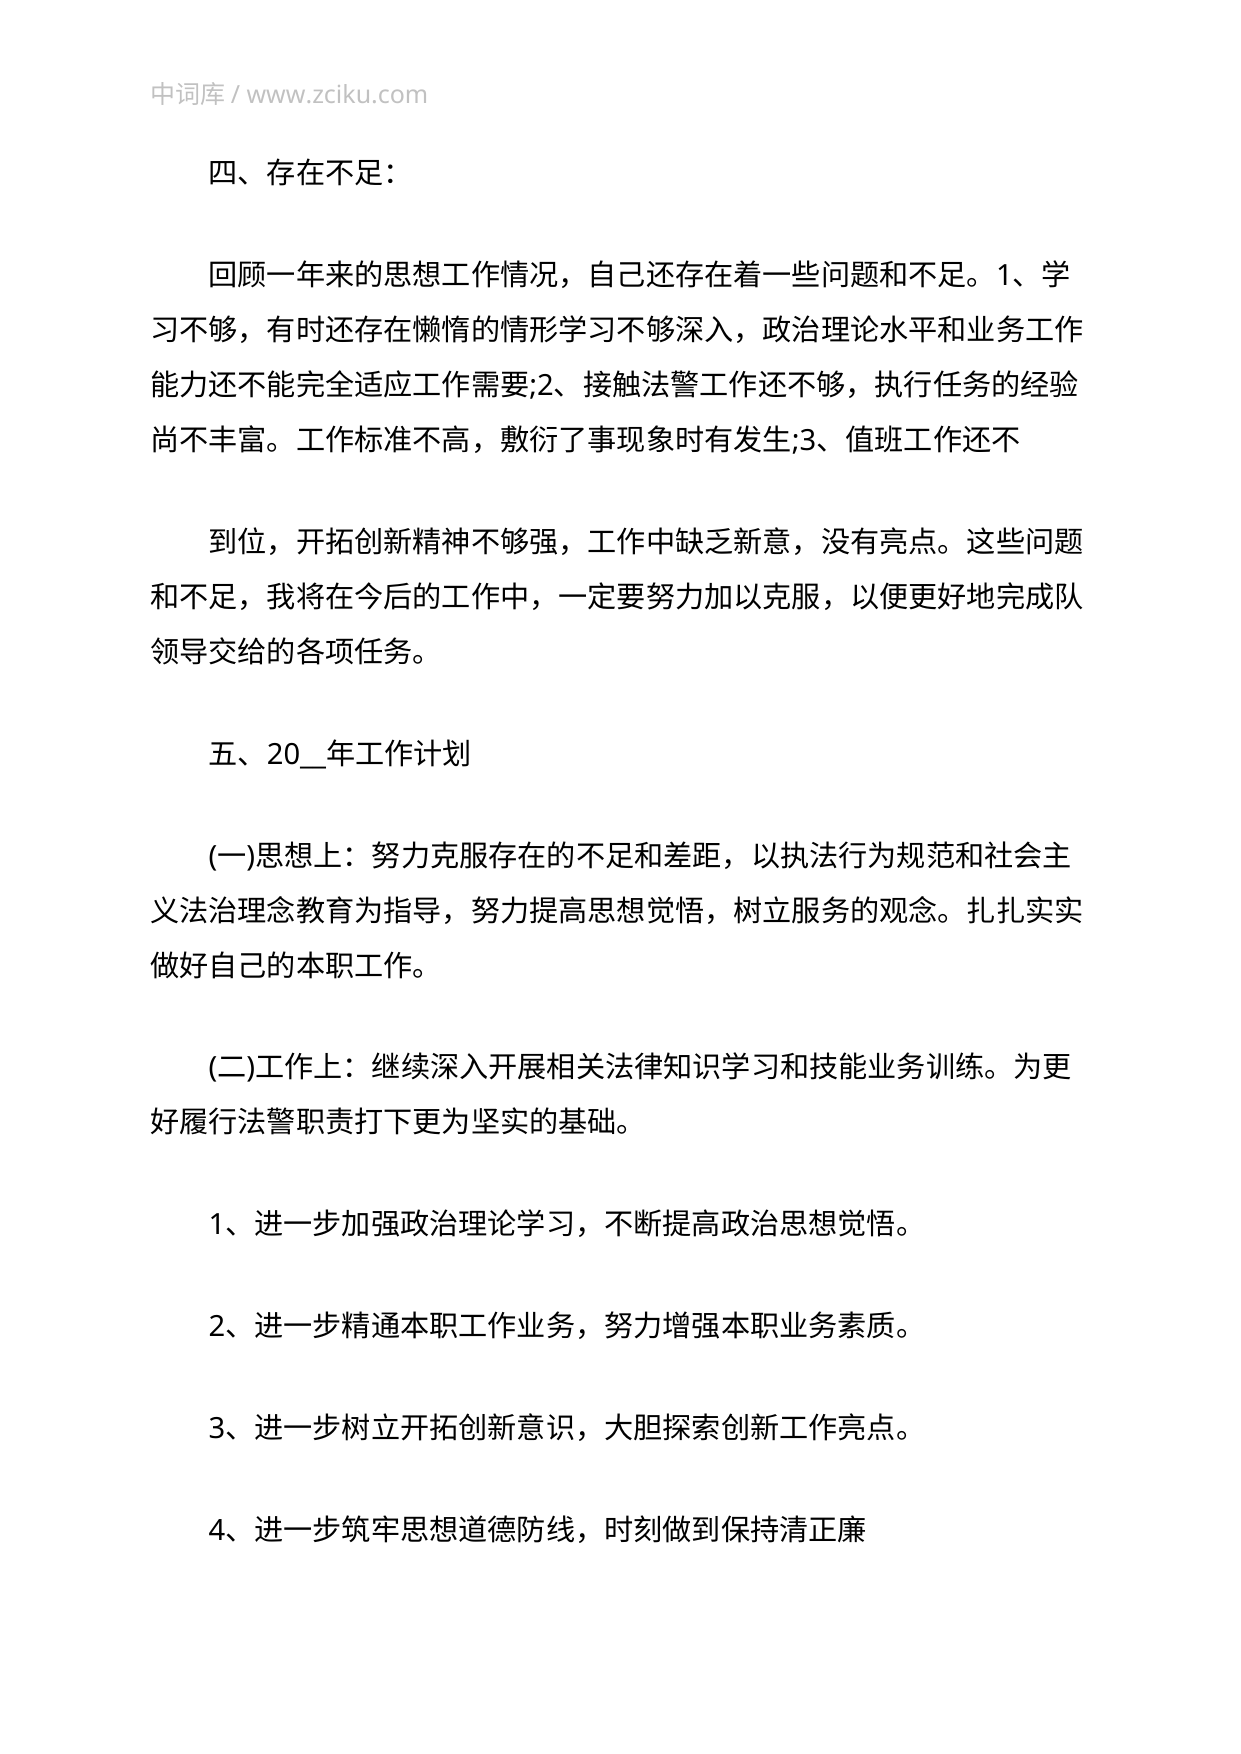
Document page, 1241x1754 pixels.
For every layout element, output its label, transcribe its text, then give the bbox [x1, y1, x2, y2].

text 4、进一步筑牢思想道德防线，时刻做到保持清正廉 [150, 1507, 1090, 1549]
text 3、进一步树立开拓创新意识，大胆探索创新工作亮点。 [150, 1404, 1090, 1447]
text (一)思想上：努力克服存在的不足和差距，以执法行为规范和社会主义法治理念教育为指导，努力提高思想觉悟，树立服务的观念。扎扎实实做好自己的本职工作。 [150, 832, 1090, 984]
text 回顾一年来的思想工作情况，自己还存在着一些问题和不足。1、学习不够，有时还存在懒惰的情形学习不够深入，政治理论水平和业务工作能力还不能完全适应工作需要;2、接触法警工作还不够，执行任务的经验尚不丰富。工作标准不高，敷衍了事现象时有发生;3、值班工作还不 [150, 252, 1090, 459]
text 四、存在不足： [150, 150, 1090, 192]
text 到位，开拓创新精神不够强，工作中缺乏新意，没有亮点。这些问题和不足，我将在今后的工作中，一定要努力加以克服，以便更好地完成队领导交给的各项任务。 [150, 519, 1090, 671]
text (二)工作上：继续深入开展相关法律知识学习和技能业务训练。为更好履行法警职责打下更为坚实的基础。 [150, 1044, 1090, 1141]
text 五、20__年工作计划 [150, 730, 1090, 773]
text 2、进一步精通本职工作业务，努力增强本职业务素质。 [150, 1303, 1090, 1345]
text 1、进一步加强政治理论学习，不断提高政治思想觉悟。 [150, 1201, 1090, 1243]
